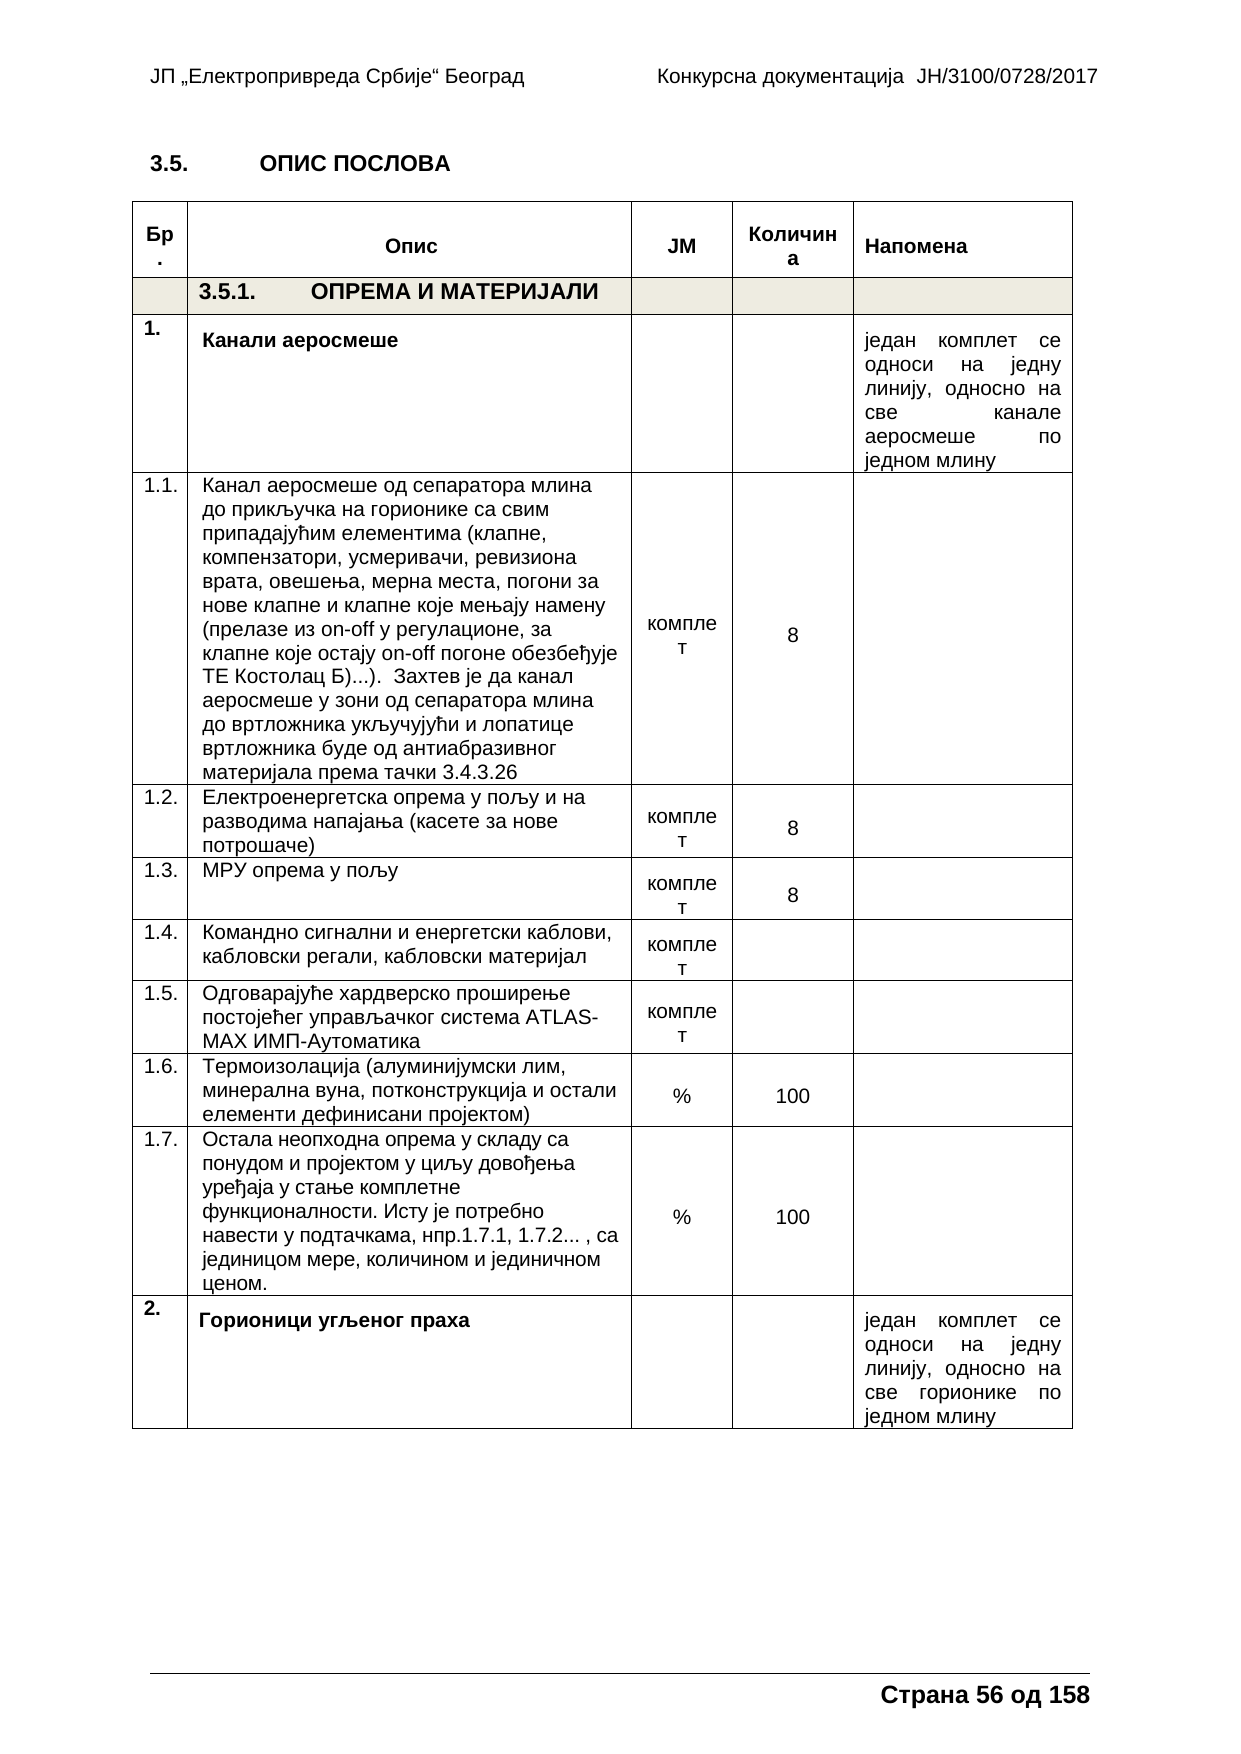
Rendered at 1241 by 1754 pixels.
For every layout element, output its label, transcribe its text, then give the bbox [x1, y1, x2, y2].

table_cell % [632, 1127, 732, 1294]
table_cell Електроенергетска опрема у пољу и на разводима напајања (касете за нове потрошаче) [188, 785, 631, 857]
table_cell [733, 315, 853, 472]
table_cell [133, 1127, 187, 1294]
table_cell [133, 315, 187, 472]
table_cell МРУ опрема у пољу [188, 858, 631, 918]
table_header Бр. [133, 202, 187, 277]
table_cell комплет [632, 858, 732, 918]
table_cell [733, 278, 853, 314]
table_cell [133, 785, 187, 857]
table_cell 100 [733, 1127, 853, 1294]
table_cell Горионици угљеног праха [188, 1296, 631, 1428]
table_cell комплет [632, 920, 732, 980]
table_header Опис [188, 202, 631, 277]
table_cell [854, 278, 1072, 314]
table_cell Остала неопходна опрема у складу са понудом и пројектом у циљу довођења уређаја у стање комплетне функционалности. Исту је потребно навести у подтачкама, нпр.1.7.1, 1.7.2... , са јединицом мере, количином и јединичном ценом. [188, 1127, 631, 1294]
table_cell [133, 1296, 187, 1428]
table_cell ОПРЕМА И МАТЕРИЈАЛИ [188, 278, 631, 314]
table_cell [854, 785, 1072, 857]
table_cell Термоизолација (алуминијумски лим, минерална вуна, потконструкција и остали елементи дефинисани пројектом) [188, 1054, 631, 1126]
table_header Напомена [854, 202, 1072, 277]
table_cell [632, 315, 732, 472]
table_cell [133, 278, 187, 314]
table_cell 100 [733, 1054, 853, 1126]
table_cell [854, 1054, 1072, 1126]
table_cell комплет [632, 981, 732, 1053]
table_cell [733, 920, 853, 980]
table_cell Командно сигнални и енергетски каблови, кабловски регали, кабловски материјал [188, 920, 631, 980]
table_cell [632, 278, 732, 314]
table_cell један комплет се односи на једну линију, односно на све горионике по једном млину [854, 1296, 1072, 1428]
table_header ЈМ [632, 202, 732, 277]
list ОПИС ПОСЛОВА [150, 150, 1090, 176]
table_cell Канали аеросмеше [188, 315, 631, 472]
table_cell [733, 981, 853, 1053]
table_cell [854, 920, 1072, 980]
table_cell [733, 1296, 853, 1428]
table_cell [854, 981, 1072, 1053]
table_cell [133, 920, 187, 980]
table_cell [854, 858, 1072, 918]
table_cell 8 [733, 858, 853, 918]
table_header Количина [733, 202, 853, 277]
table_cell Одговарајуће хардверско проширење постојећег управљачког система ATLAS-MAX ИМП-Аутоматика [188, 981, 631, 1053]
table_cell комплет [632, 785, 732, 857]
table_cell 8 [733, 473, 853, 784]
table_cell Канал аеросмеше од сепаратора млина до прикључка на горионике са свим припадајућим елементима (клапне, компензатори, усмеривачи, ревизиона врата, овешења, мерна места, погони за нове клапне и клапне које мењају намену (прелазе из on-off у регулационе, за клапне које остају on-off погоне обезбеђује ТЕ Костолац Б)...). Захтев је да канал аеросмеше у зони од сепаратора млина до вртложника укључујући и лопатице вртложника буде од антиабразивног материјала према тачки 3.4.3.26 [188, 473, 631, 784]
table_cell [133, 1054, 187, 1126]
table_cell [854, 473, 1072, 784]
table_cell % [632, 1054, 732, 1126]
table_cell [133, 473, 187, 784]
table_cell [854, 1127, 1072, 1294]
table_cell комплет [632, 473, 732, 784]
table_cell [133, 981, 187, 1053]
table_cell 8 [733, 785, 853, 857]
table_cell [133, 858, 187, 918]
table_cell један комплет се односи на једну линију, односно на све канале аеросмеше по једном млину [854, 315, 1072, 472]
table_cell [632, 1296, 732, 1428]
